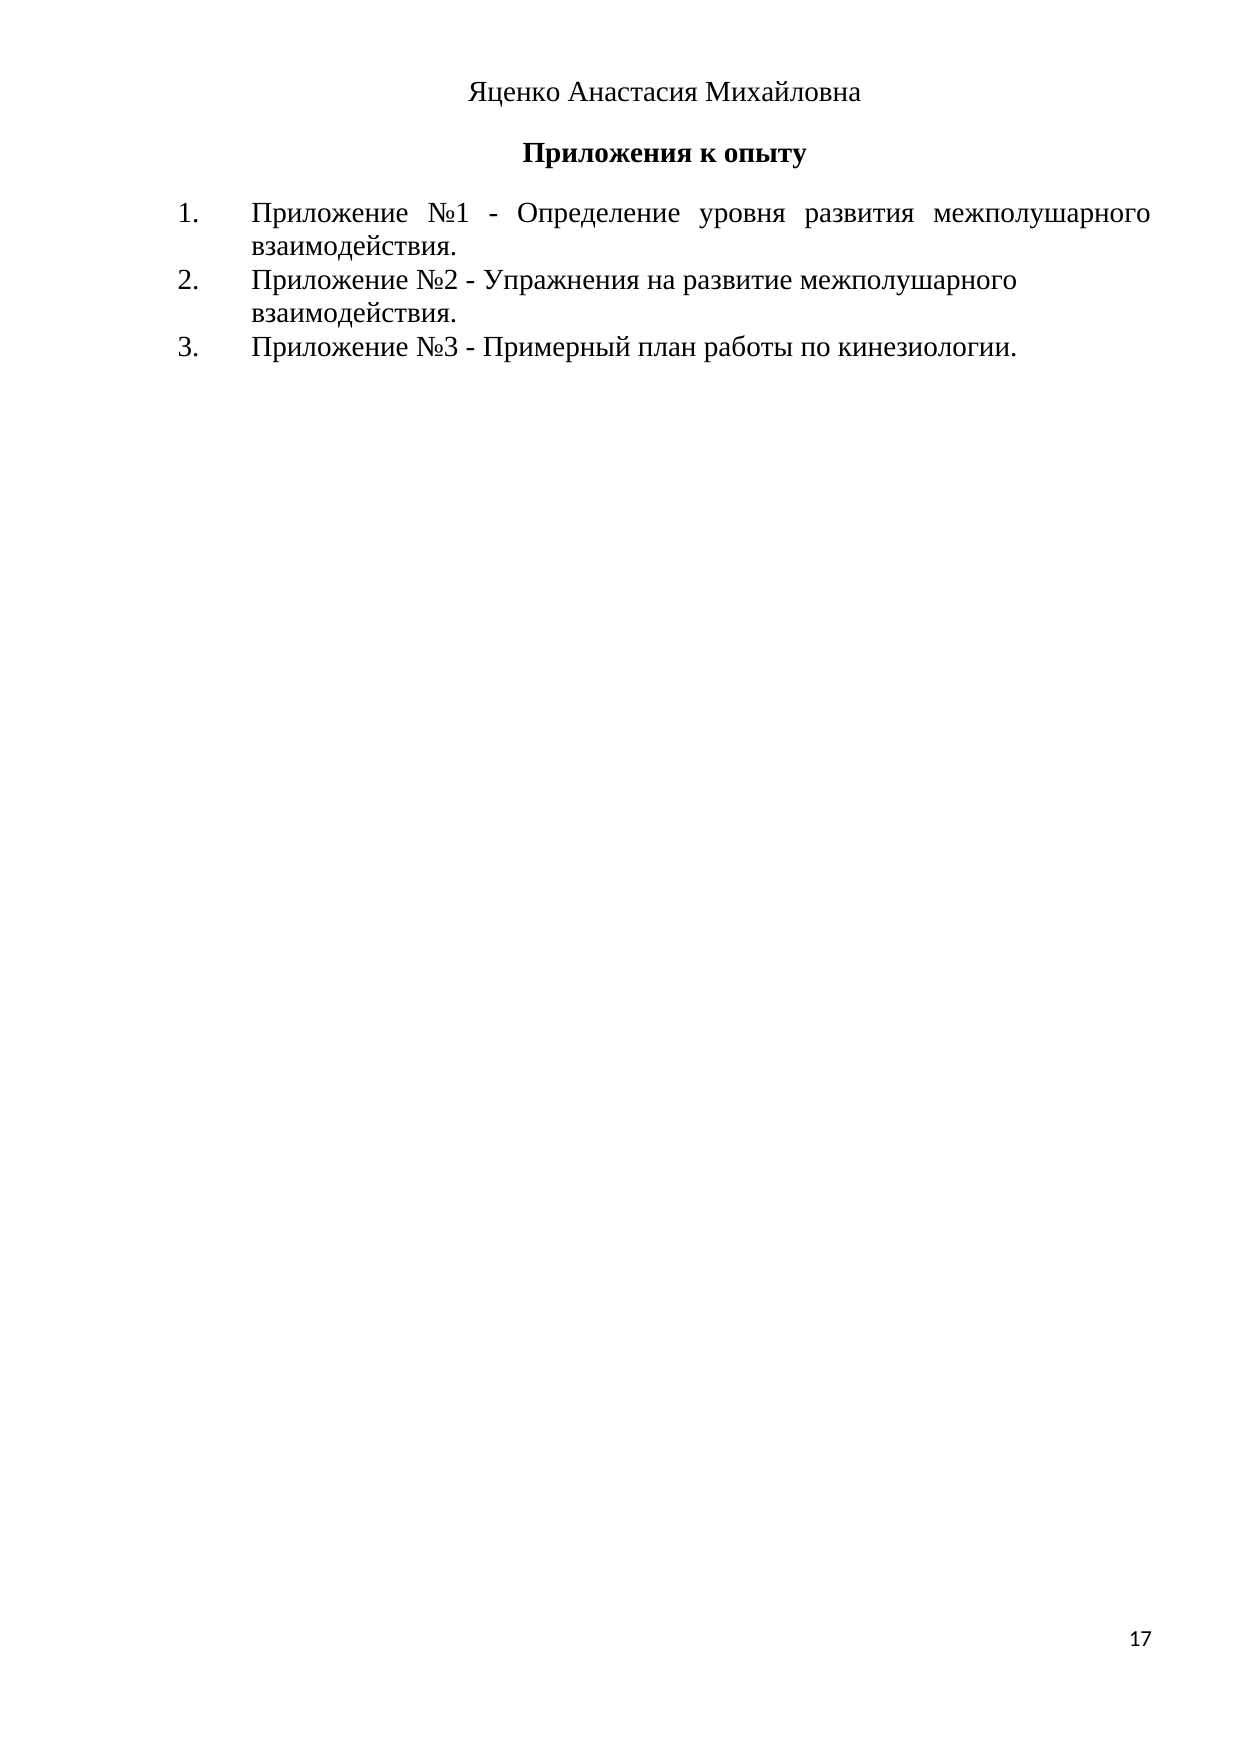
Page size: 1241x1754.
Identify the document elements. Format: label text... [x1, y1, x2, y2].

list Приложение №2 - Упражнения на развитие межполушарного взаимодействия. [177, 262, 1152, 329]
list Приложение №1 - Определение уровня развития межполушарного взаимодействия. [177, 195, 1152, 262]
text Приложения к опыту [177, 135, 1152, 169]
list Приложение №3 - Примерный план работы по кинезиологии. [177, 329, 1152, 362]
